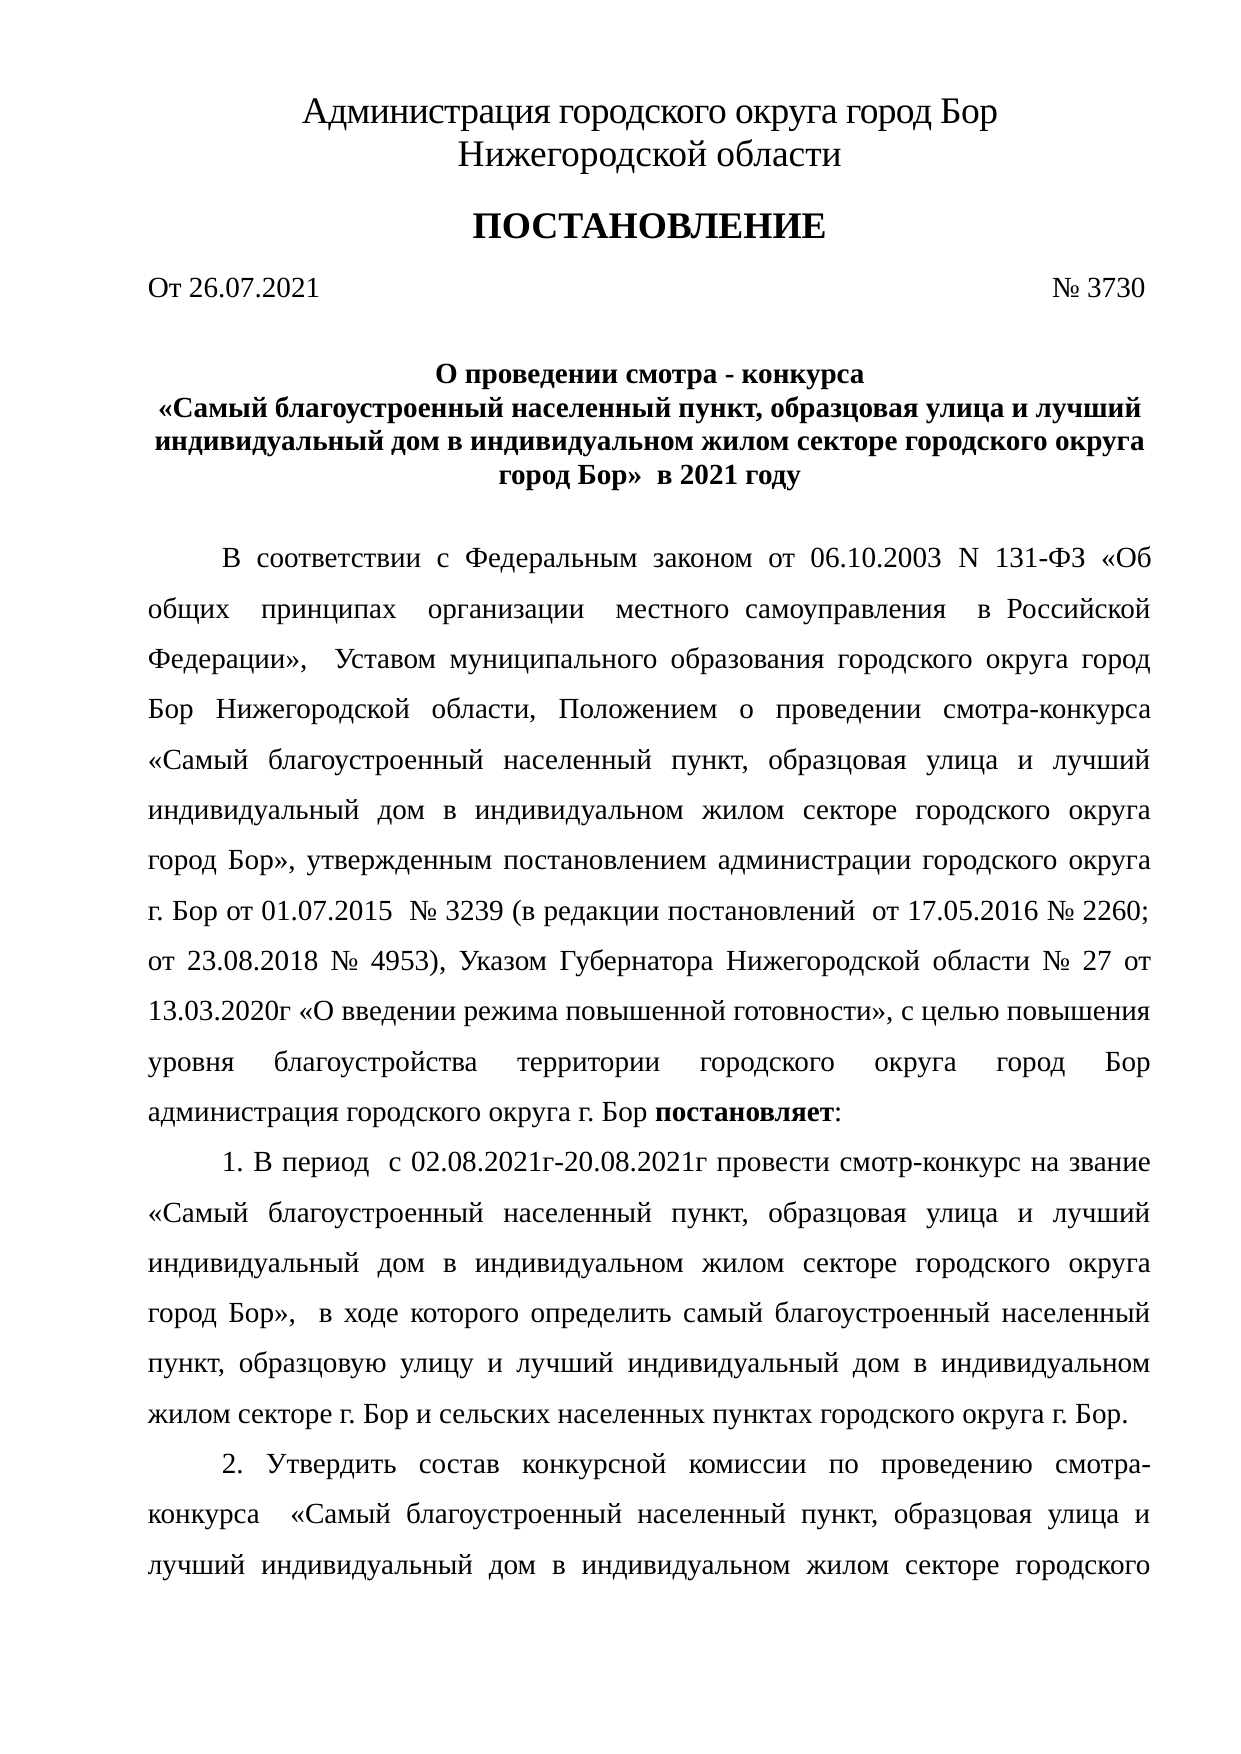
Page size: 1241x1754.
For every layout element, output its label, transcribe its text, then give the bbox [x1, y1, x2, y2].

text От 26.07.2021 № 3730 [148, 270, 1152, 304]
text В соответствии с Федеральным законом от 06.10.2003 N 131-ФЗ «Об общих принципах организации местного самоуправления в Российской Федерации», Уставом муниципального образования городского округа город Бор Нижегородской области, Положением о проведении смотра-конкурса «Самый благоустроенный населенный пункт, образцовая улица и лучший индивидуальный дом в индивидуальном жилом секторе городского округа город Бор», утвержденным постановлением администрации городского округа г. Бор от 01.07.2015 № 3239 (в редакции постановлений от 17.05.2016 № 2260; от 23.08.2018 № 4953), Указом Губернатора Нижегородской области № 27 от 13.03.2020г «О введении режима повышенной готовности», с целью повышения уровня благоустройства территории городского округа город Бор администрация городского округа г. Бор постановляет: [148, 541, 1152, 1128]
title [148, 1446, 1152, 1580]
title «Самый благоустроенный населенный пункт, образцовая улица и лучший индивидуальный дом в индивидуальном жилом секторе городского округа город Бор» в 2021 году [148, 390, 1152, 490]
text ПОСТАНОВЛЕНИЕ [148, 204, 1152, 247]
text Администрация городского округа город Бор Нижегородской области [148, 89, 1152, 175]
text 1. В период с 02.08.2021г-20.08.2021г провести смотр-конкурс на звание «Самый благоустроенный населенный пункт, образцовая улица и лучший индивидуальный дом в индивидуальном жилом секторе городского округа город Бор», в ходе которого определить самый благоустроенный населенный пункт, образцовую улицу и лучший индивидуальный дом в индивидуальном жилом секторе г. Бор и сельских населенных пунктах городского округа г. Бор. [148, 1144, 1152, 1429]
title О проведении смотра - конкурса [148, 356, 1152, 390]
